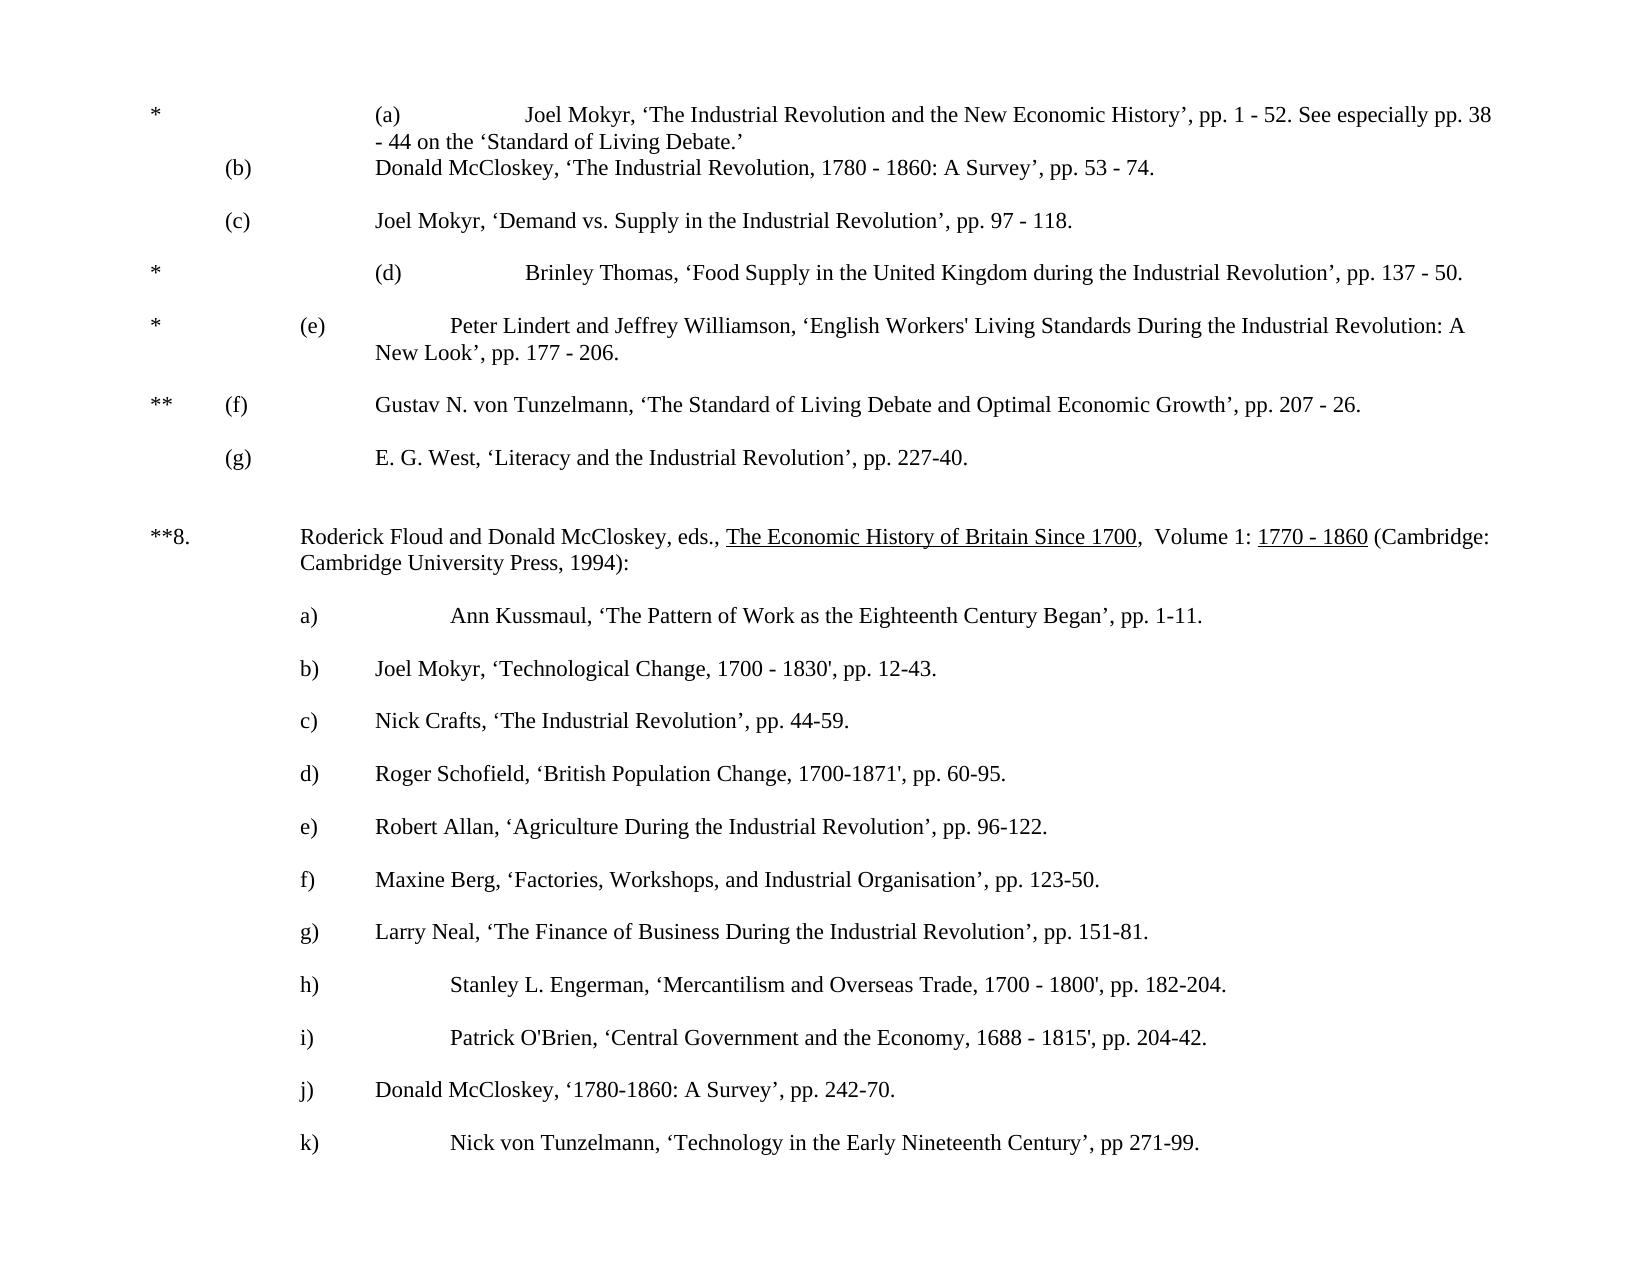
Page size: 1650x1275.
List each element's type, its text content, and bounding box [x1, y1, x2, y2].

text c) Nick Crafts, ‘The Industrial Revolution’, pp. 44-59. [300, 707, 1500, 734]
text g) Larry Neal, ‘The Finance of Business During the Industrial Revolution’, pp. 151-81. [300, 918, 1500, 945]
text k) Nick von Tunzelmann, ‘Technology in the Early Nineteenth Century’, pp 271-99. [300, 1129, 1500, 1156]
text h) Stanley L. Engerman, ‘Mercantilism and Overseas Trade, 1700 - 1800', pp. 182-204. [300, 971, 1500, 997]
text * (e) Peter Lindert and Jeffrey Williamson, ‘English Workers' Living Standards During the Industrial Revolution: A New Look’, pp. 177 - 206. [150, 312, 1500, 365]
text d) Roger Schofield, ‘British Population Change, 1700-1871', pp. 60-95. [300, 760, 1500, 787]
text i) Patrick O'Brien, ‘Central Government and the Economy, 1688 - 1815', pp. 204-42. [300, 1024, 1500, 1050]
text (g) E. G. West, ‘Literacy and the Industrial Revolution’, pp. 227-40. [225, 444, 1500, 470]
text * (a) Joel Mokyr, ‘The Industrial Revolution and the New Economic History’, pp. 1 - 52. See especially pp. 38 - 44 on the ‘Standard of Living Debate.’ [150, 101, 1500, 154]
text a) Ann Kussmaul, ‘The Pattern of Work as the Eighteenth Century Began’, pp. 1-11. [300, 602, 1500, 628]
text **8. Roderick Floud and Donald McCloskey, eds., The Economic History of Britain Since 1700, Volume 1: 1770 - 1860 (Cambridge: Cambridge University Press, 1994): [150, 523, 1500, 576]
text * (d) Brinley Thomas, ‘Food Supply in the United Kingdom during the Industrial Revolution’, pp. 137 - 50. [150, 259, 1500, 286]
text (b) Donald McCloskey, ‘The Industrial Revolution, 1780 - 1860: A Survey’, pp. 53 - 74. [225, 154, 1500, 180]
text (c) Joel Mokyr, ‘Demand vs. Supply in the Industrial Revolution’, pp. 97 - 118. [225, 207, 1500, 233]
text ** (f) Gustav N. von Tunzelmann, ‘The Standard of Living Debate and Optimal Economic Growth’, pp. 207 - 26. [150, 391, 1500, 418]
text b) Joel Mokyr, ‘Technological Change, 1700 - 1830', pp. 12-43. [300, 655, 1500, 681]
text f) Maxine Berg, ‘Factories, Workshops, and Industrial Organisation’, pp. 123-50. [300, 866, 1500, 892]
text e) Robert Allan, ‘Agriculture During the Industrial Revolution’, pp. 96-122. [300, 813, 1500, 839]
text j) Donald McCloskey, ‘1780-1860: A Survey’, pp. 242-70. [300, 1076, 1500, 1103]
